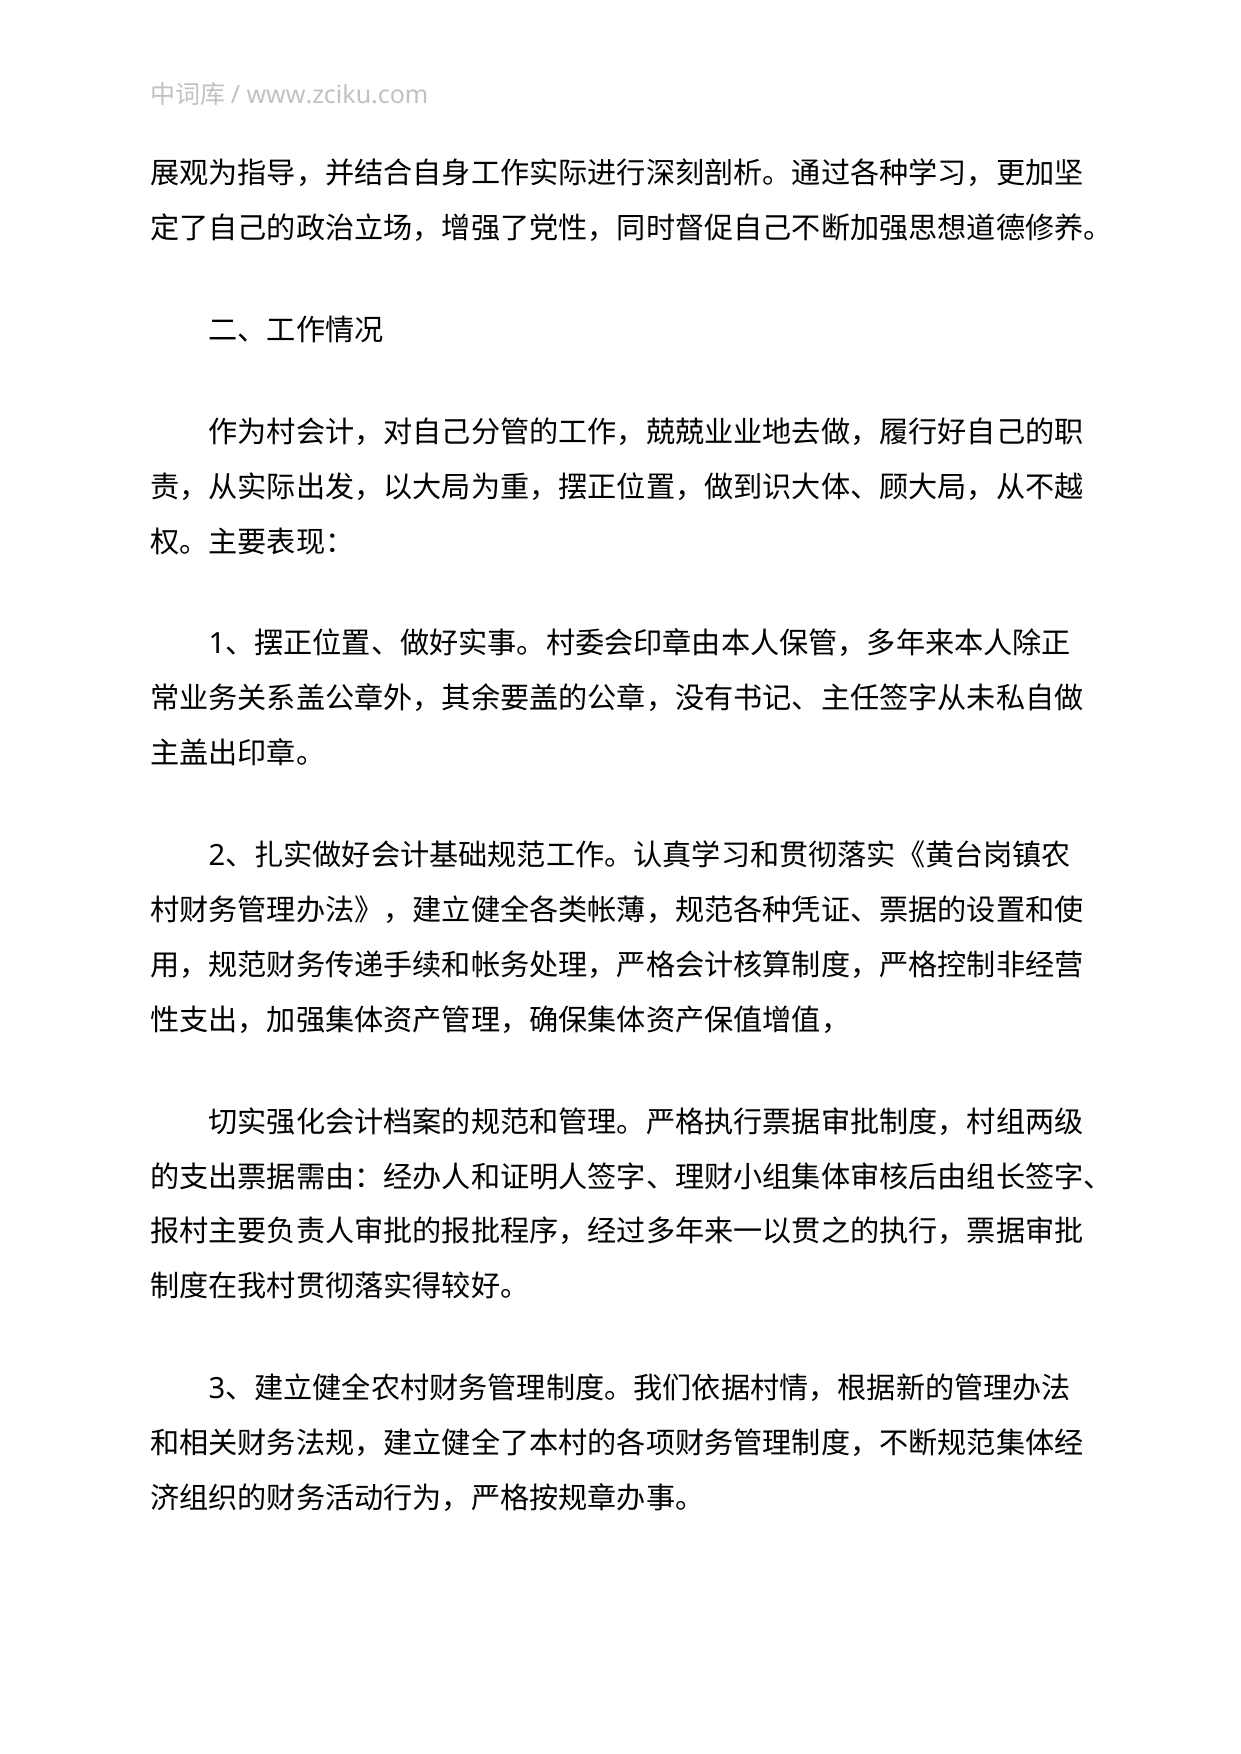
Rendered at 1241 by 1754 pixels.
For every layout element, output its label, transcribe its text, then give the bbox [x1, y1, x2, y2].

text 2、扎实做好会计基础规范工作。认真学习和贯彻落实《黄台岗镇农村财务管理办法》，建立健全各类帐薄，规范各种凭证、票据的设置和使用，规范财务传递手续和帐务处理，严格会计核算制度，严格控制非经营性支出，加强集体资产管理，确保集体资产保值增值， [150, 832, 1090, 1039]
text 切实强化会计档案的规范和管理。严格执行票据审批制度，村组两级的支出票据需由：经办人和证明人签字、理财小组集体审核后由组长签字、报村主要负责人审批的报批程序，经过多年来一以贯之的执行，票据审批制度在我村贯彻落实得较好。 [150, 1098, 1090, 1305]
text 作为村会计，对自己分管的工作，兢兢业业地去做，履行好自己的职责，从实际出发，以大局为重，摆正位置，做到识大体、顾大局，从不越权。主要表现： [150, 408, 1090, 561]
text 3、建立健全农村财务管理制度。我们依据村情，根据新的管理办法和相关财务法规，建立健全了本村的各项财务管理制度，不断规范集体经济组织的财务活动行为，严格按规章办事。 [150, 1365, 1090, 1517]
text 二、工作情况 [150, 307, 1090, 349]
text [150, 150, 1090, 247]
text 1、摆正位置、做好实事。村委会印章由本人保管，多年来本人除正常业务关系盖公章外，其余要盖的公章，没有书记、主任签字从未私自做主盖出印章。 [150, 620, 1090, 772]
